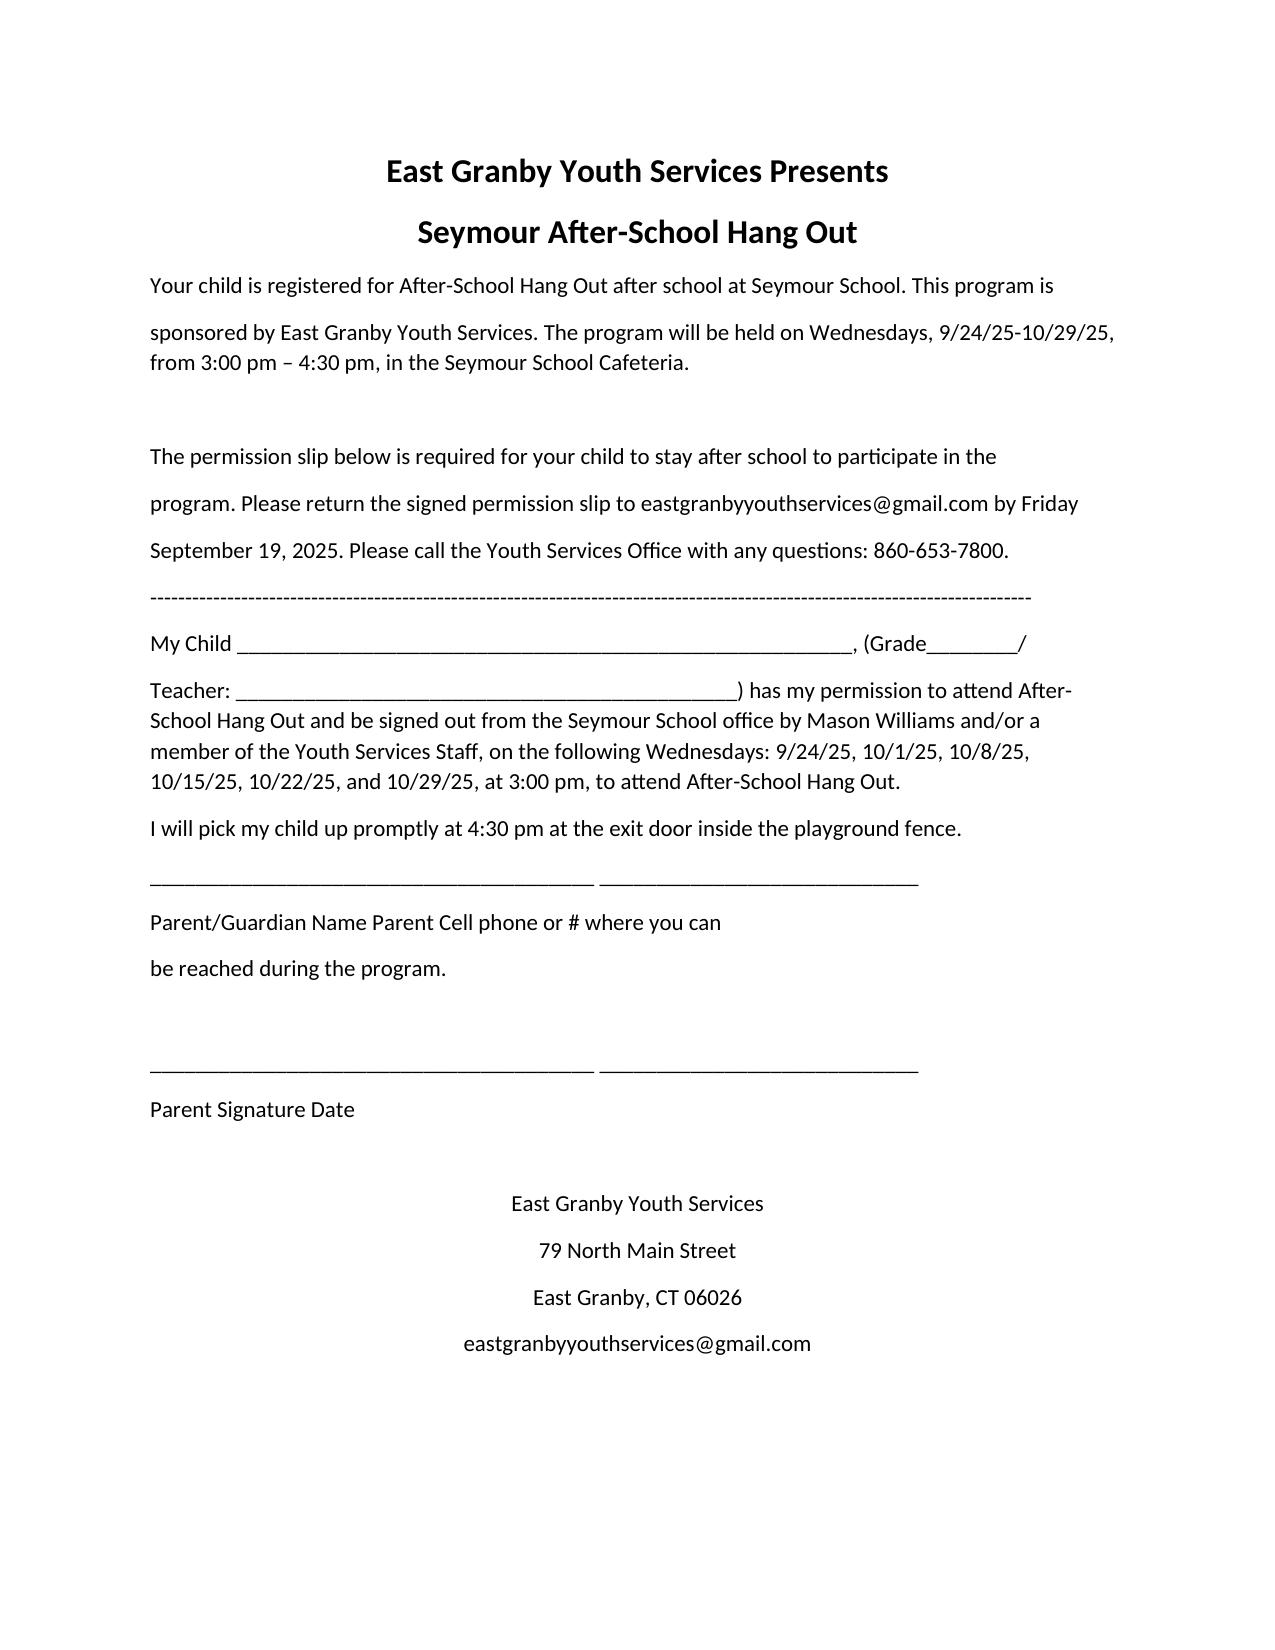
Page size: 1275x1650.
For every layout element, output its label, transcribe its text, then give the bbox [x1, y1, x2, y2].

text Seymour After-School Hang Out [150, 211, 1125, 251]
text _______________________________________ ____________________________ [150, 861, 1125, 889]
text East Granby Youth Services Presents [150, 150, 1125, 191]
text eastgranbyyouthservices@gmail.com [150, 1329, 1125, 1358]
text sponsored by East Granby Youth Services. The program will be held on Wednesdays, 9/24/25-10/29/25, from 3:00 pm – 4:30 pm, in the Seymour School Cafeteria. [150, 318, 1125, 376]
text Teacher: ____________________________________________) has my permission to attend After-School Hang Out and be signed out from the Seymour School office by Mason Williams and/or a member of the Youth Services Staff, on the following Wednesdays: 9/24/25, 10/1/25, 10/8/25, 10/15/25, 10/22/25, and 10/29/25, at 3:00 pm, to attend After-School Hang Out. [150, 676, 1125, 795]
text East Granby, CT 06026 [150, 1283, 1125, 1311]
text ------------------------------------------------------------------------------------------------------------------------------ [150, 583, 1125, 611]
text 79 North Main Street [150, 1236, 1125, 1264]
text Your child is registered for After-School Hang Out after school at Seymour School. This program is [150, 271, 1125, 299]
text Parent Signature Date [150, 1095, 1125, 1123]
text program. Please return the signed permission slip to eastgranbyyouthservices@gmail.com by Friday [150, 489, 1125, 517]
text September 19, 2025. Please call the Youth Services Office with any questions: 860-653-7800. [150, 536, 1125, 564]
text _______________________________________ ____________________________ [150, 1048, 1125, 1076]
text I will pick my child up promptly at 4:30 pm at the exit door inside the playground fence. [150, 814, 1125, 842]
text Parent/Guardian Name Parent Cell phone or # where you can [150, 908, 1125, 936]
text East Granby Youth Services [150, 1189, 1125, 1217]
text The permission slip below is required for your child to stay after school to participate in the [150, 442, 1125, 470]
text be reached during the program. [150, 954, 1125, 983]
text My Child ______________________________________________________, (Grade________/ [150, 629, 1125, 658]
